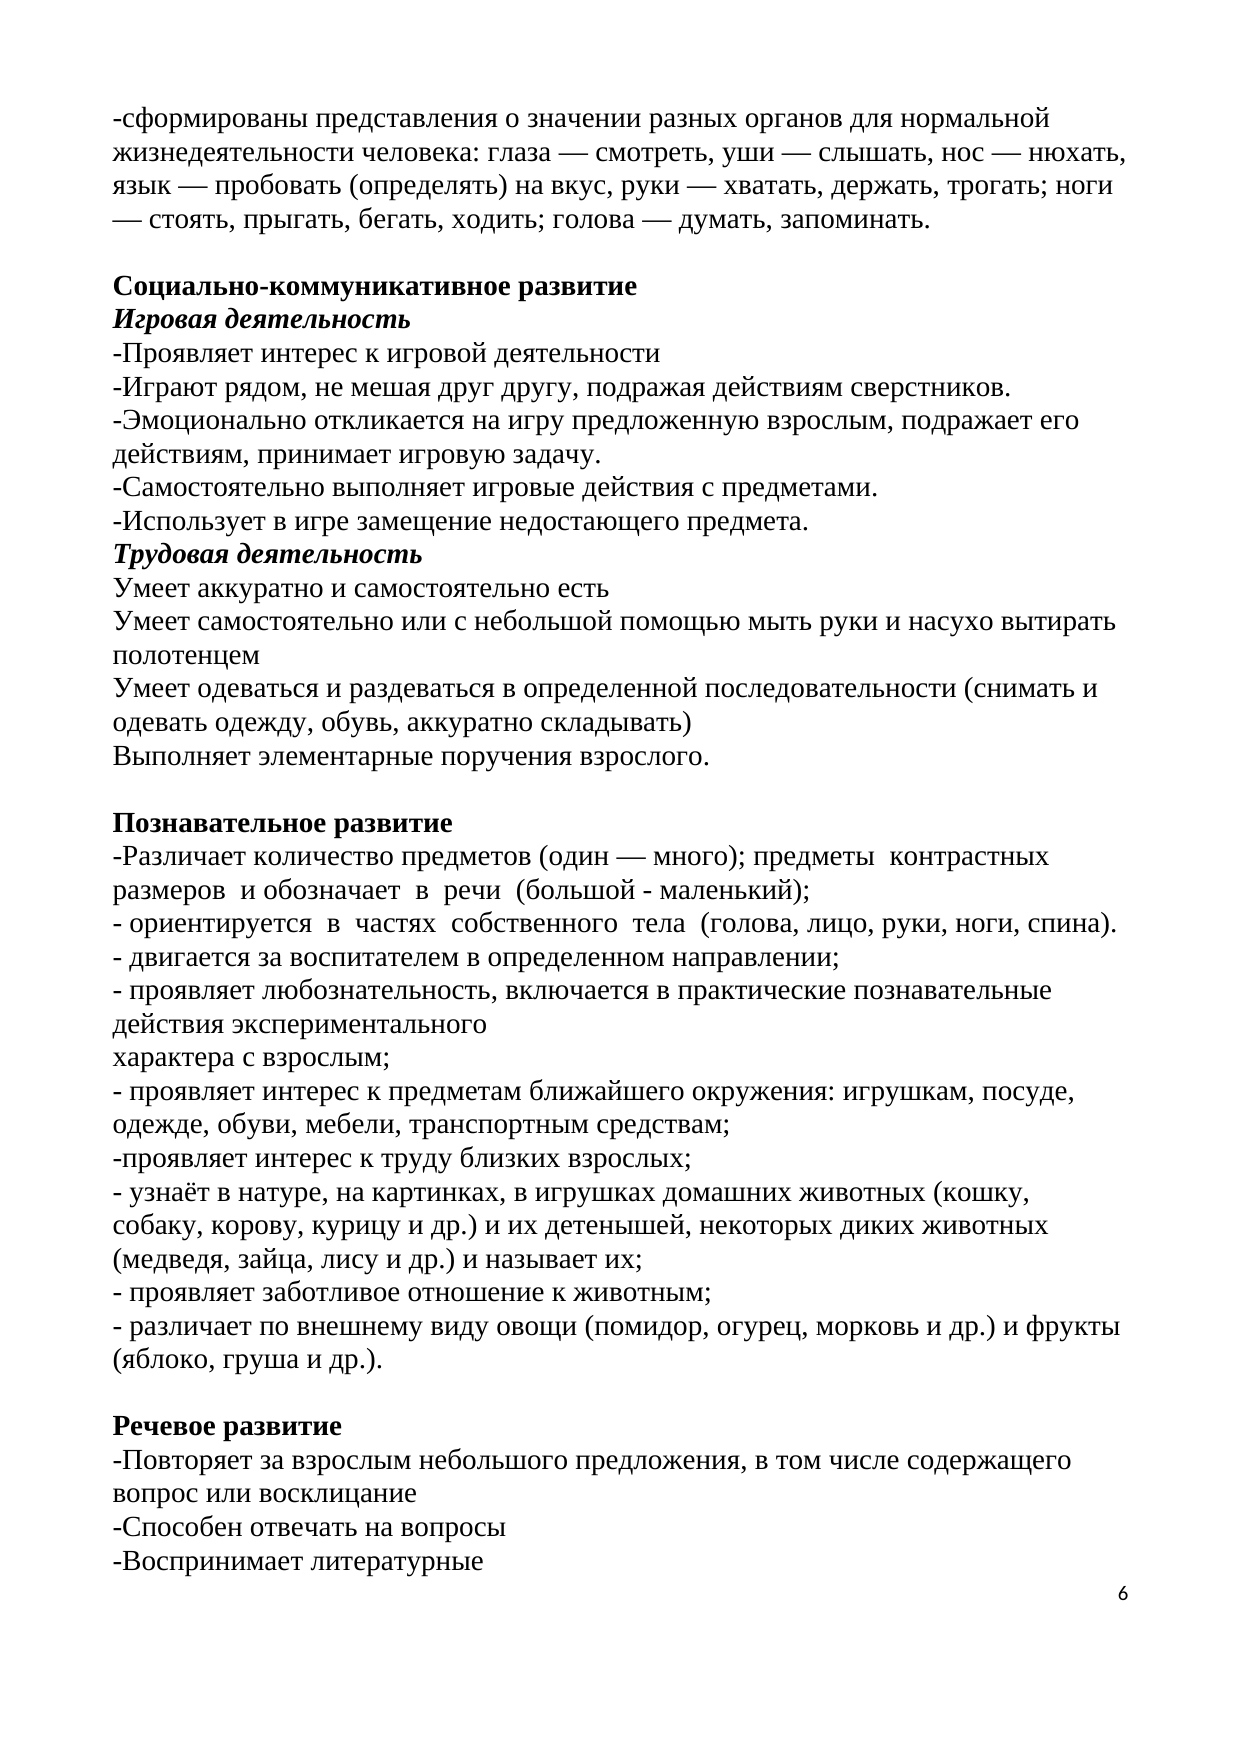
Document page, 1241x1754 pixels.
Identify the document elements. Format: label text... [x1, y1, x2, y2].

text Умеет одеваться и раздеваться в определенной последовательности (снимать и одевать одежду, обувь, аккуратно складывать) [112, 671, 1128, 738]
text -Использует в игре замещение недостающего предмета. [112, 503, 1128, 536]
text Речевое развитие [112, 1408, 1128, 1442]
text - двигается за воспитателем в определенном направлении; [112, 939, 1128, 972]
text -Играют рядом, не мешая друг другу, подражая действиям сверстников. [112, 369, 1128, 402]
text - различает по внешнему виду овощи (помидор, огурец, морковь и др.) и фрукты (яблоко, груша и др.). [112, 1308, 1128, 1375]
text Умеет аккуратно и самостоятельно есть [112, 570, 1128, 603]
text -Проявляет интерес к игровой деятельности [112, 335, 1128, 369]
text Умеет самостоятельно или с небольшой помощью мыть руки и насухо вытирать полотенцем [112, 603, 1128, 671]
text Познавательное развитие [112, 805, 1128, 838]
text Социально-коммуникативное развитие [112, 268, 1128, 302]
text - проявляет заботливое отношение к животным; [112, 1274, 1128, 1308]
text Игровая деятельность [112, 302, 1128, 335]
text - узнаёт в натуре, на картинках, в игрушках домашних животных (кошку, собаку, корову, курицу и др.) и их детенышей, некоторых диких животных (медведя, зайца, лису и др.) и называет их; [112, 1174, 1128, 1274]
text - ориентируется в частях собственного тела (голова, лицо, руки, ноги, спина). [112, 905, 1128, 939]
text -Самостоятельно выполняет игровые действия с предметами. [112, 469, 1128, 503]
text характера с взрослым; [112, 1039, 1128, 1073]
text -Эмоционально откликается на игру предложенную взрослым, подражает его действиям, принимает игровую задачу. [112, 402, 1128, 469]
text - проявляет интерес к предметам ближайшего окружения: игрушкам, посуде, одежде, обуви, мебели, транспортным средствам; [112, 1073, 1128, 1140]
text -сформированы представления о значении разных органов для нормальной жизнедеятельности человека: глаза — смотреть, уши — слышать, нос — нюхать, язык — пробовать (определять) на вкус, руки — хватать, держать, трогать; ноги — стоять, прыгать, бегать, ходить; голова — думать, запоминать. [112, 100, 1128, 234]
text -Повторяет за взрослым небольшого предложения, в том числе содержащего вопрос или восклицание [112, 1442, 1128, 1509]
text -Воспринимает литературные [112, 1543, 1128, 1576]
text - проявляет любознательность, включается в практические познавательные действия экспериментального [112, 972, 1128, 1039]
text -Способен отвечать на вопросы [112, 1509, 1128, 1543]
text -проявляет интерес к труду близких взрослых; [112, 1140, 1128, 1174]
text Трудовая деятельность [112, 536, 1128, 570]
text Выполняет элементарные поручения взрослого. [112, 738, 1128, 771]
text -Различает количество предметов (один — много); предметы контрастных размеров и обозначает в речи (большой - маленький); [112, 838, 1128, 905]
